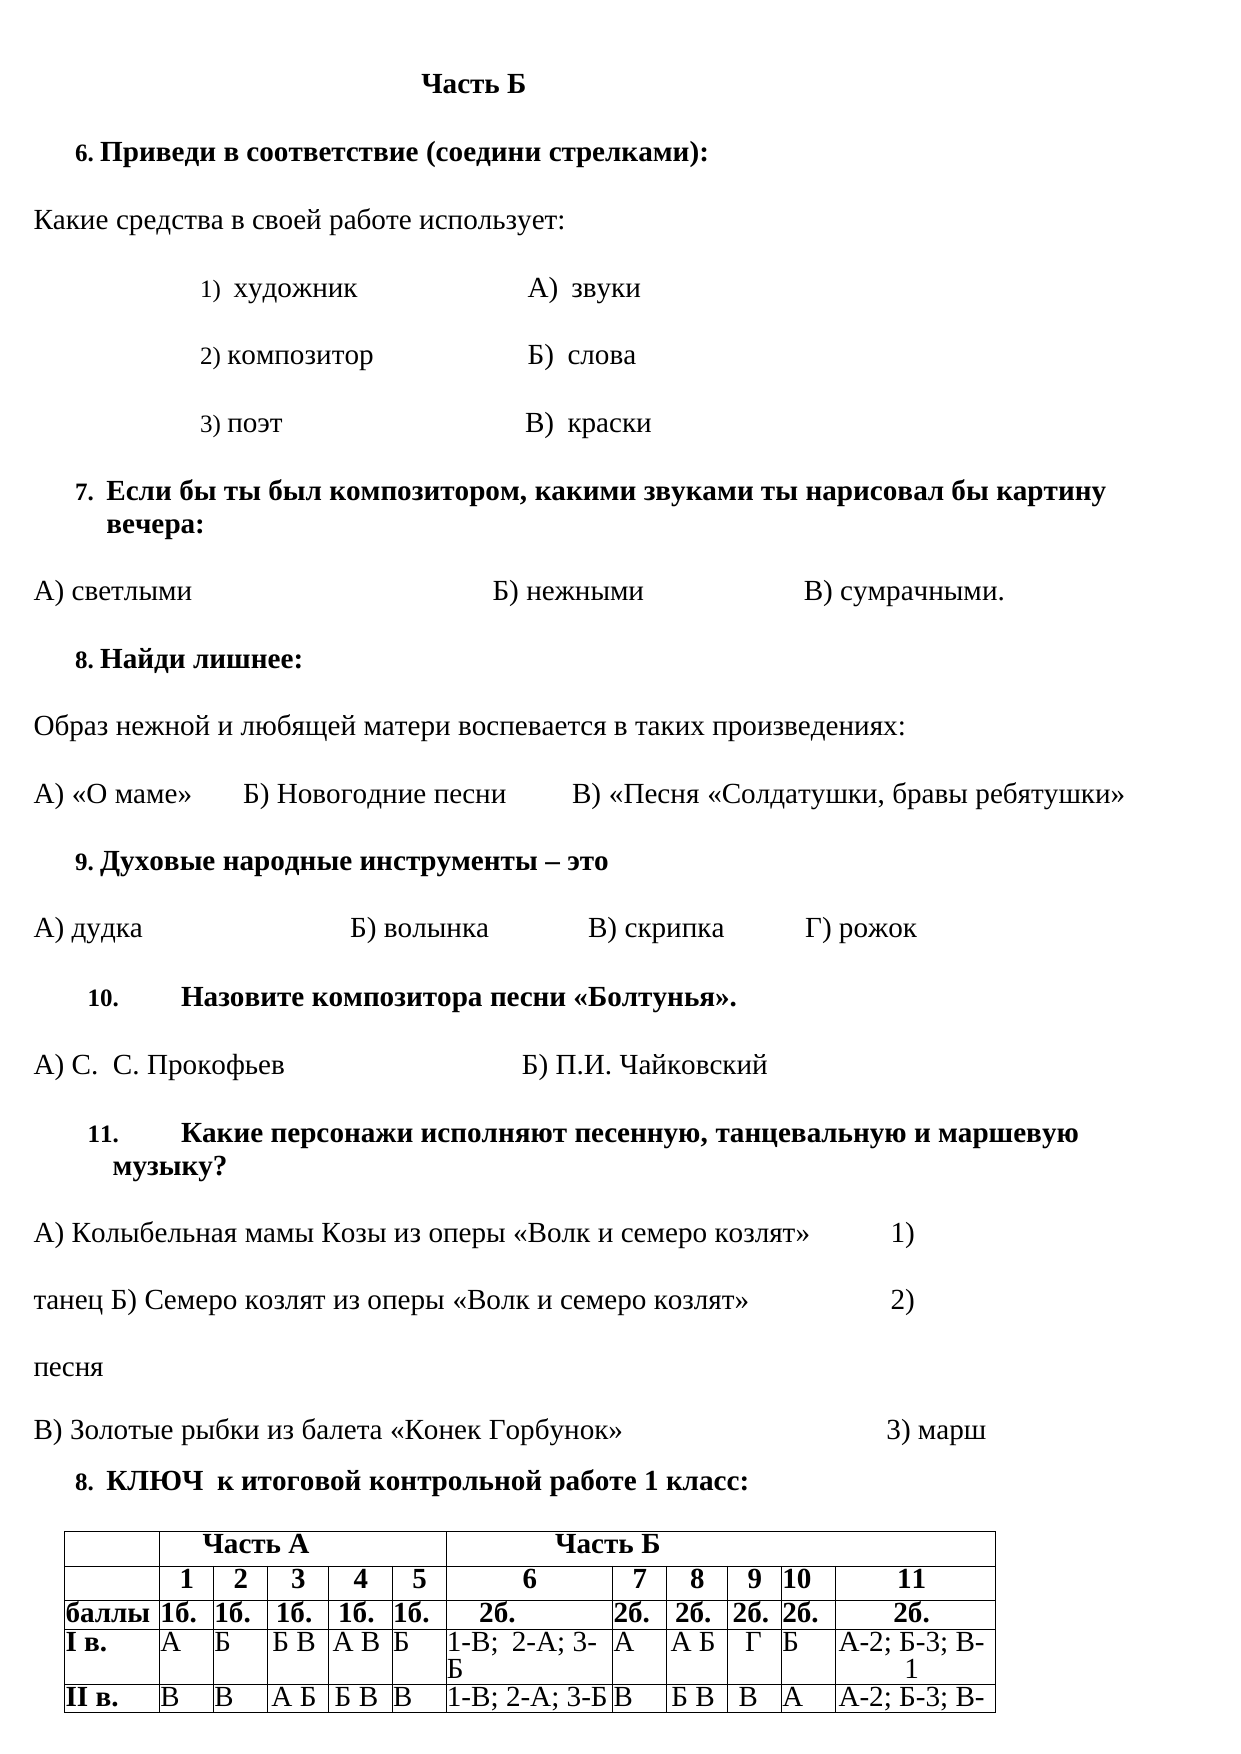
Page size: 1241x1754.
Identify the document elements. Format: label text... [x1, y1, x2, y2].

table_cell А [160, 1630, 213, 1683]
table_cell А [613, 1630, 666, 1683]
text А) Колыбельная мамы Козы из оперы «Волк и семеро козлят» 1) танец Б) Семеро козлят из оперы «Волк и семеро козлят» 2) песня [33, 1215, 979, 1383]
table_cell 6 [447, 1567, 612, 1600]
table_cell 5 [393, 1567, 446, 1600]
list КЛЮЧ к итоговой контрольной работе 1 класс: [75, 1463, 1180, 1497]
list художник А) звуки [200, 270, 1180, 303]
table_cell 1б. [214, 1601, 267, 1629]
table_cell 7 [613, 1567, 666, 1600]
text Часть Б [33, 67, 914, 100]
list Если бы ты был композитором, какими звуками ты нарисовал бы картину вечера: [75, 473, 1180, 540]
list Назовите композитора песни «Болтунья». [87, 979, 1180, 1012]
text А) С. С. Прокофьев Б) П.И. Чайковский [33, 1047, 1180, 1080]
table_cell В [728, 1685, 781, 1712]
table_cell В [613, 1685, 666, 1712]
table_cell 2б. [836, 1601, 995, 1629]
table_cell В [160, 1685, 213, 1712]
table_cell 1-В; 2-А; 3-Б [447, 1685, 612, 1712]
table_cell Б [214, 1630, 267, 1683]
table_cell А В [329, 1630, 392, 1683]
table_cell А Б [667, 1630, 727, 1683]
list Какие персонажи исполняют песенную, танцевальную и маршевую музыку? [87, 1115, 1180, 1182]
table_cell Б [393, 1630, 446, 1683]
table_cell II в. [65, 1685, 159, 1712]
text Какие средства в своей работе использует: [33, 202, 1180, 236]
table_cell 1б. [393, 1601, 446, 1629]
table_cell А-2; Б-3; В-1 [836, 1630, 995, 1683]
text А) «О маме» Б) Новогодние песни В) «Песня «Солдатушки, бравы ребятушки» [33, 776, 1180, 809]
table_cell 4 [329, 1567, 392, 1600]
table_cell А Б [268, 1685, 328, 1712]
list поэт В) краски [200, 405, 1180, 438]
table_cell 2б. [782, 1601, 835, 1629]
table_cell В [393, 1685, 446, 1712]
text В) Золотые рыбки из балета «Конек Горбунок» 3) марш [33, 1417, 1180, 1445]
table_cell 8 [667, 1567, 727, 1600]
list Приведи в соответствие (соедини стрелками): [75, 134, 1180, 168]
table_cell А-2; Б-3; В-1 [836, 1685, 995, 1712]
table_cell 2 [214, 1567, 267, 1600]
table_cell 9 [728, 1567, 781, 1600]
table_cell Б [782, 1630, 835, 1683]
table_cell 1 [160, 1567, 213, 1600]
table_cell [65, 1567, 159, 1600]
table_cell I в. [65, 1630, 159, 1683]
table_cell Г [728, 1630, 781, 1683]
table_header Часть Б [447, 1532, 995, 1566]
text Образ нежной и любящей матери воспевается в таких произведениях: [33, 708, 1180, 742]
list Найди лишнее: [75, 641, 1180, 675]
table_cell 11 [836, 1567, 995, 1600]
table_cell 2б. [667, 1601, 727, 1629]
table_cell 1б. [268, 1601, 328, 1629]
table_cell В [214, 1685, 267, 1712]
table_header Часть А [160, 1532, 446, 1566]
table_cell 2б. [447, 1601, 612, 1629]
list Духовые народные инструменты – это [75, 843, 1180, 877]
table_cell 2б. [728, 1601, 781, 1629]
text А) дудка Б) волынка В) скрипка Г) рожок [33, 911, 1180, 944]
table_cell Б В [329, 1685, 392, 1712]
text А) светлыми Б) нежными В) сумрачными. [33, 573, 1180, 607]
table_header [65, 1532, 159, 1566]
table_cell 1-В; 2-А; 3-Б [447, 1630, 612, 1683]
table_cell 1б. [329, 1601, 392, 1629]
table_cell А [782, 1685, 835, 1712]
table_cell баллы [65, 1601, 159, 1629]
table_cell 1б. [160, 1601, 213, 1629]
table_cell 10 [782, 1567, 835, 1600]
list композитор Б) слова [200, 337, 1180, 371]
table_cell 2б. [613, 1601, 666, 1629]
table_cell 3 [268, 1567, 328, 1600]
table_cell Б В [268, 1630, 328, 1683]
table_cell Б В [667, 1685, 727, 1712]
